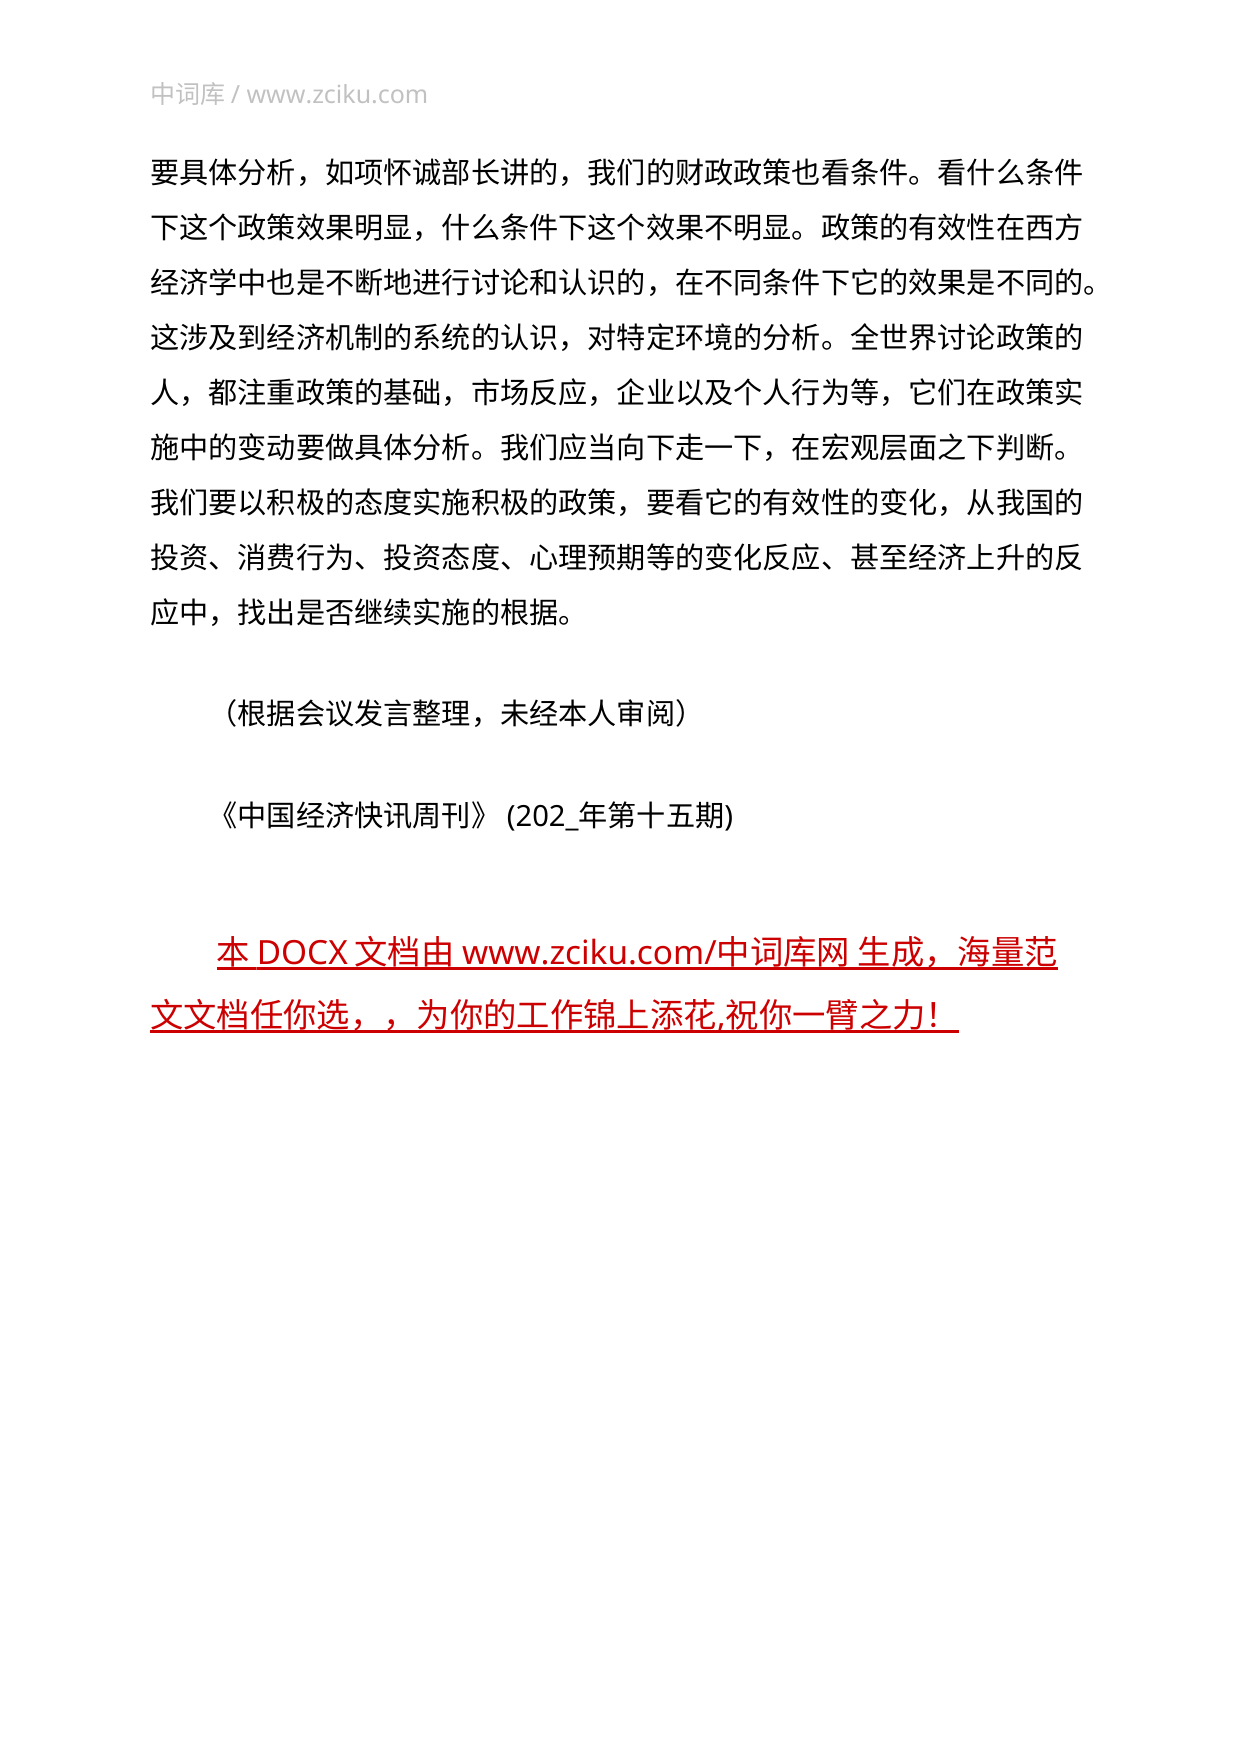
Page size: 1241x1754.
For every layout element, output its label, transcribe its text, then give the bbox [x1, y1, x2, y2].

text 本DOCX文档由 www.zciku.com/中词库网 生成，海量范文文档任你选，，为你的工作锦上添花,祝你一臂之力！ [150, 926, 1090, 1037]
text （根据会议发言整理，未经本人审阅） [150, 691, 1090, 733]
text 《中国经济快讯周刊》 (202_年第十五期) [150, 793, 1090, 835]
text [150, 150, 1090, 631]
